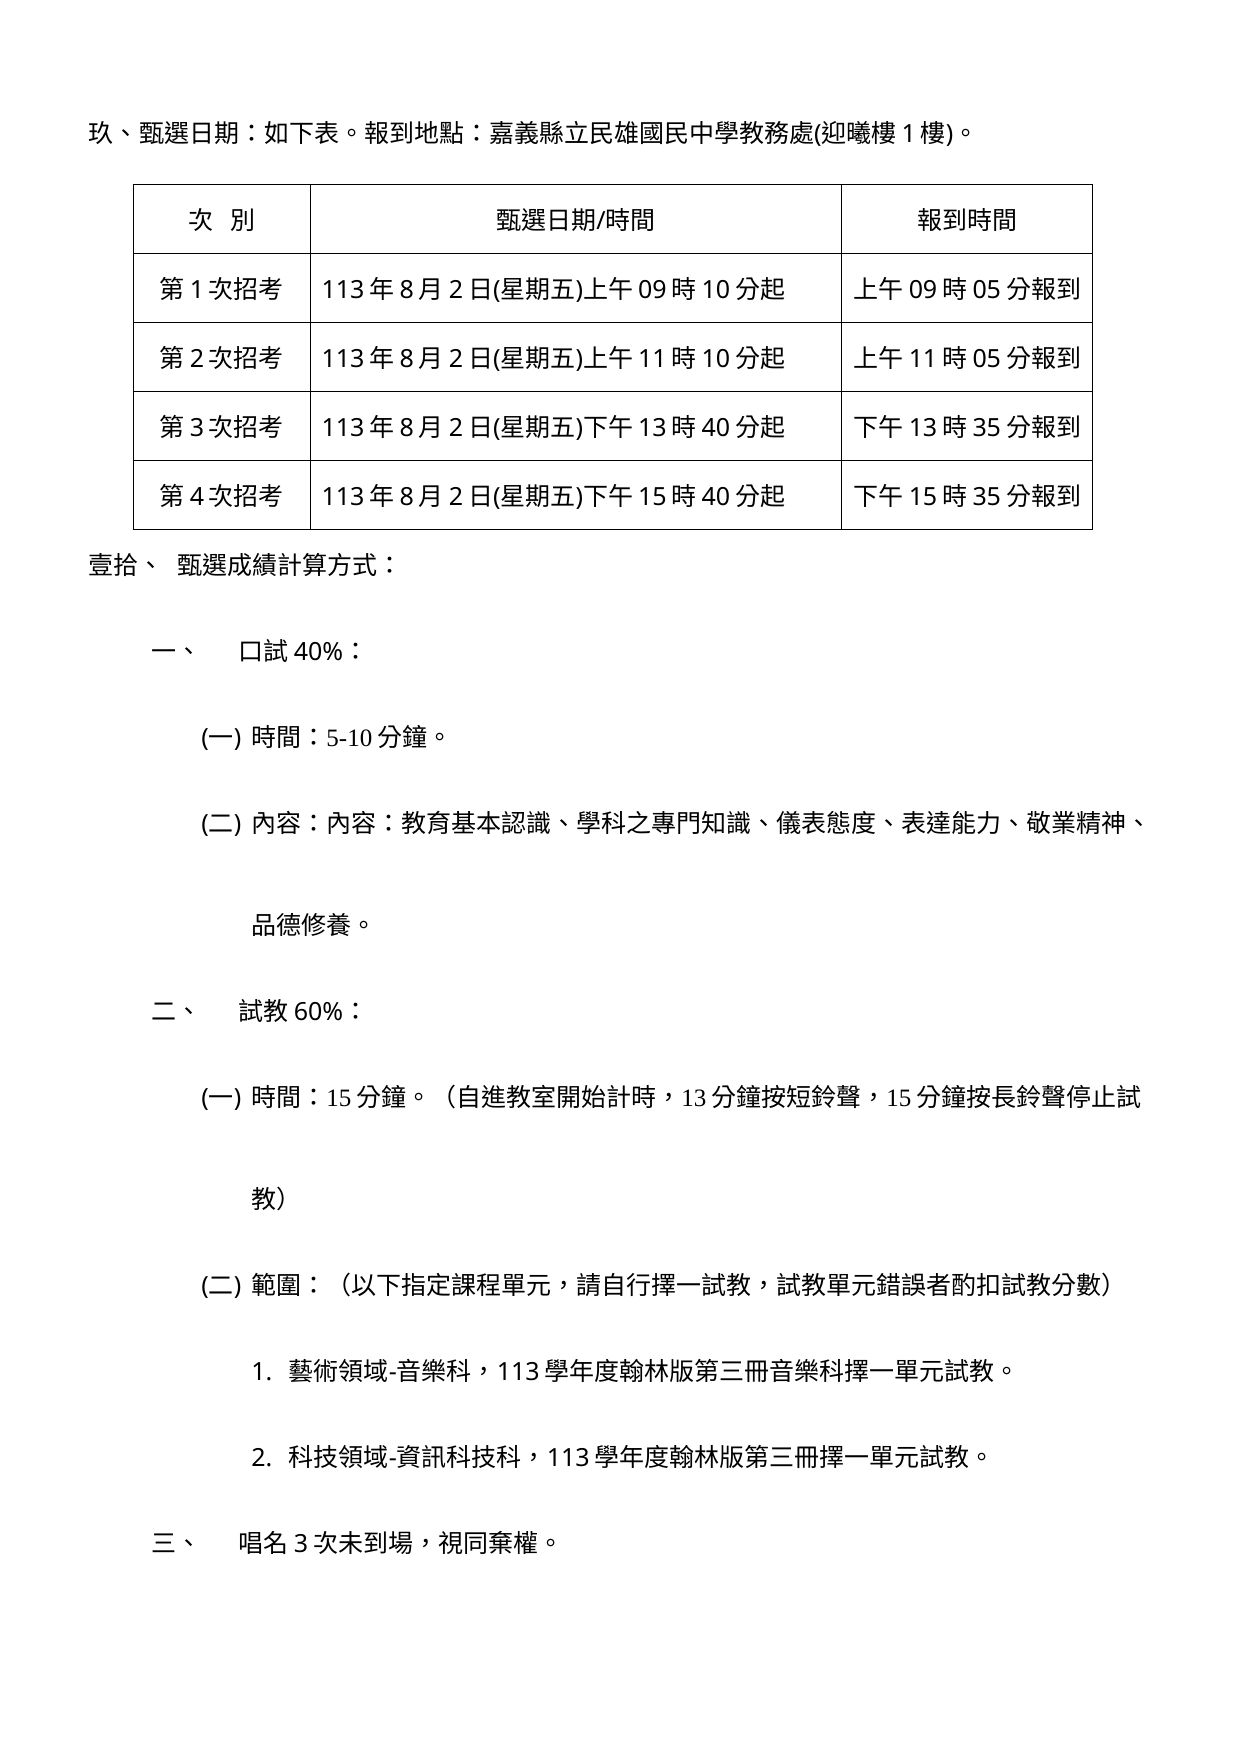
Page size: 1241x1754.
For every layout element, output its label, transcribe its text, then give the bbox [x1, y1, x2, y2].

list 時間：5-10分鐘。 [201, 702, 1152, 769]
table_header 報到時間 [842, 185, 1092, 253]
list 時間：15分鐘。（自進教室開始計時，13分鐘按短鈴聲，15分鐘按長鈴聲停止試教） [201, 1062, 1152, 1231]
table_cell 113年8月2日(星期五)上午09時10分起 [311, 254, 841, 322]
table_cell 下午13時35分報到 [842, 392, 1092, 459]
list 甄選日期：如下表。報到地點：嘉義縣立民雄國民中學教務處(迎曦樓1樓)。 [89, 98, 1152, 166]
list 範圍：（以下指定課程單元，請自行擇一試教，試教單元錯誤者酌扣試教分數） [201, 1249, 1152, 1317]
table_cell 第2次招考 [134, 323, 310, 391]
table_cell 下午15時35分報到 [842, 461, 1092, 528]
table_cell 第3次招考 [134, 392, 310, 459]
list 甄選成績計算方式： [89, 529, 1152, 597]
list 口試40%： [151, 616, 1152, 683]
table_cell 上午09時05分報到 [842, 254, 1092, 322]
table_header 甄選日期/時間 [311, 185, 841, 253]
table_cell 113年8月2日(星期五)上午11時10分起 [311, 323, 841, 391]
table_header 次 別 [134, 185, 310, 253]
table_cell 第1次招考 [134, 254, 310, 322]
list 試教60%： [151, 976, 1152, 1043]
list 藝術領域-音樂科，113學年度翰林版第三冊音樂科擇一單元試教。 [251, 1336, 1152, 1403]
list 科技領域-資訊科技科，113學年度翰林版第三冊擇一單元試教。 [251, 1422, 1152, 1489]
table_cell 113年8月2日(星期五)下午15時40分起 [311, 461, 841, 528]
table_cell 第4次招考 [134, 461, 310, 528]
table_cell 113年8月2日(星期五)下午13時40分起 [311, 392, 841, 459]
table_cell 上午11時05分報到 [842, 323, 1092, 391]
list 唱名3次未到場，視同棄權。 [151, 1508, 1152, 1576]
list 內容：內容：教育基本認識、學科之專門知識、儀表態度、表達能力、敬業精神、品德修養。 [201, 788, 1152, 957]
